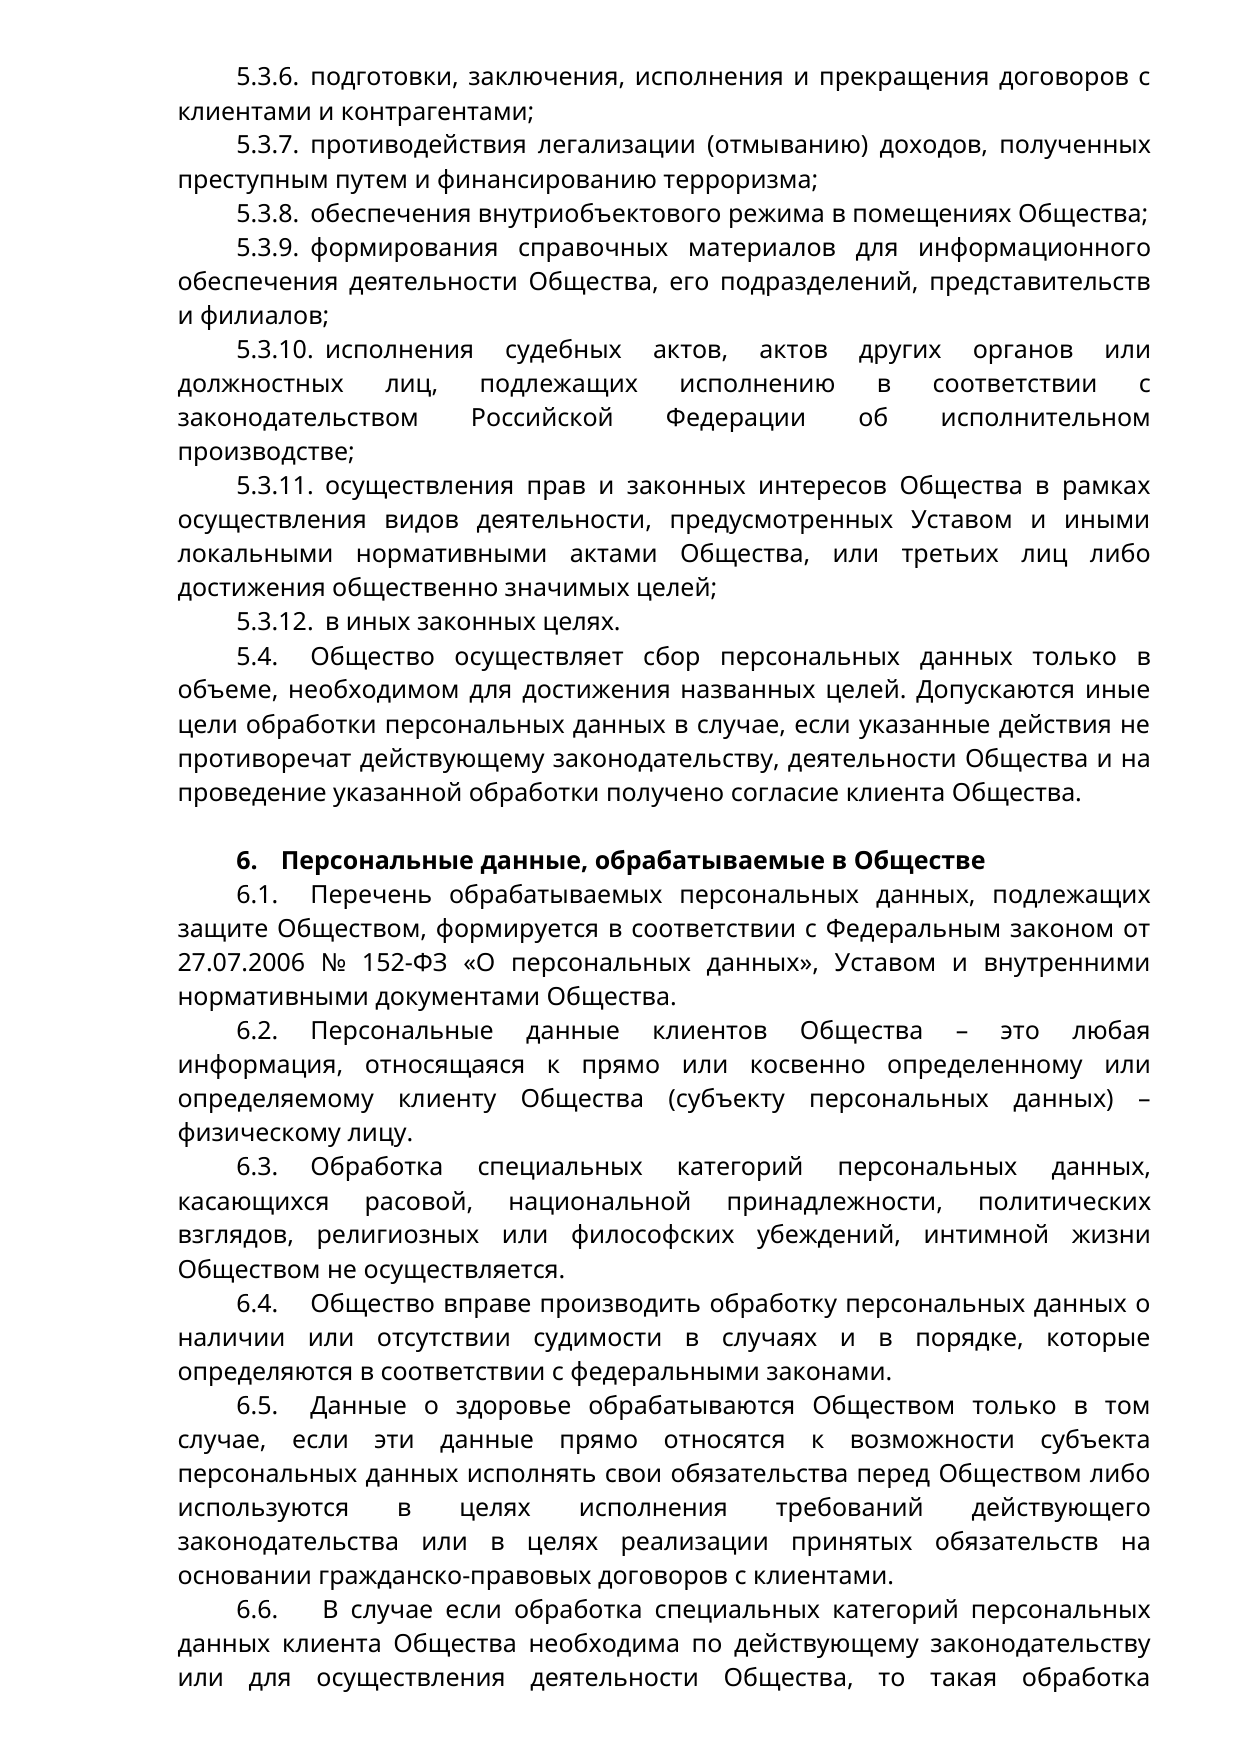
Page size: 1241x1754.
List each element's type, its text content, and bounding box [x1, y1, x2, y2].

list подготовки, заключения, исполнения и прекращения договоров с клиентами и контрагентами; [177, 59, 1152, 127]
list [177, 1592, 1152, 1694]
list Обработка специальных категорий персональных данных, касающихся расовой, национальной принадлежности, политических взглядов, религиозных или философских убеждений, интимной жизни Обществом не осуществляется. [177, 1149, 1152, 1285]
list Персональные данные, обрабатываемые в Обществе [177, 842, 1152, 877]
list противодействия легализации (отмыванию) доходов, полученных преступным путем и финансированию терроризма; [177, 127, 1152, 195]
list Общество вправе производить обработку персональных данных о наличии или отсутствии судимости в случаях и в порядке, которые определяются в соответствии с федеральными законами. [177, 1285, 1152, 1387]
list формирования справочных материалов для информационного обеспечения деятельности Общества, его подразделений, представительств и филиалов; [177, 229, 1152, 332]
list обеспечения внутриобъектового режима в помещениях Общества; [177, 195, 1152, 229]
list Перечень обрабатываемых персональных данных, подлежащих защите Обществом, формируется в соответствии с Федеральным законом от 27.07.2006 № 152-ФЗ «О персональных данных», Уставом и внутренними нормативными документами Общества. [177, 877, 1152, 1013]
list Данные о здоровье обрабатываются Обществом только в том случае, если эти данные прямо относятся к возможности субъекта персональных данных исполнять свои обязательства перед Обществом либо используются в целях исполнения требований действующего законодательства или в целях реализации принятых обязательств на основании гражданско-правовых договоров с клиентами. [177, 1387, 1152, 1592]
list осуществления прав и законных интересов Общества в рамках осуществления видов деятельности, предусмотренных Уставом и иными локальными нормативными актами Общества, или третьих лиц либо достижения общественно значимых целей; [177, 468, 1152, 604]
list исполнения судебных актов, актов других органов или должностных лиц, подлежащих исполнению в соответствии с законодательством Российской Федерации об исполнительном производстве; [177, 332, 1152, 468]
list в иных законных целях. [177, 604, 1152, 638]
list Общество осуществляет сбор персональных данных только в объеме, необходимом для достижения названных целей. Допускаются иные цели обработки персональных данных в случае, если указанные действия не противоречат действующему законодательству, деятельности Общества и на проведение указанной обработки получено согласие клиента Общества. [177, 638, 1152, 808]
list Персональные данные клиентов Общества – это любая информация, относящаяся к прямо или косвенно определенному или определяемому клиенту Общества (субъекту персональных данных) – физическому лицу. [177, 1013, 1152, 1149]
